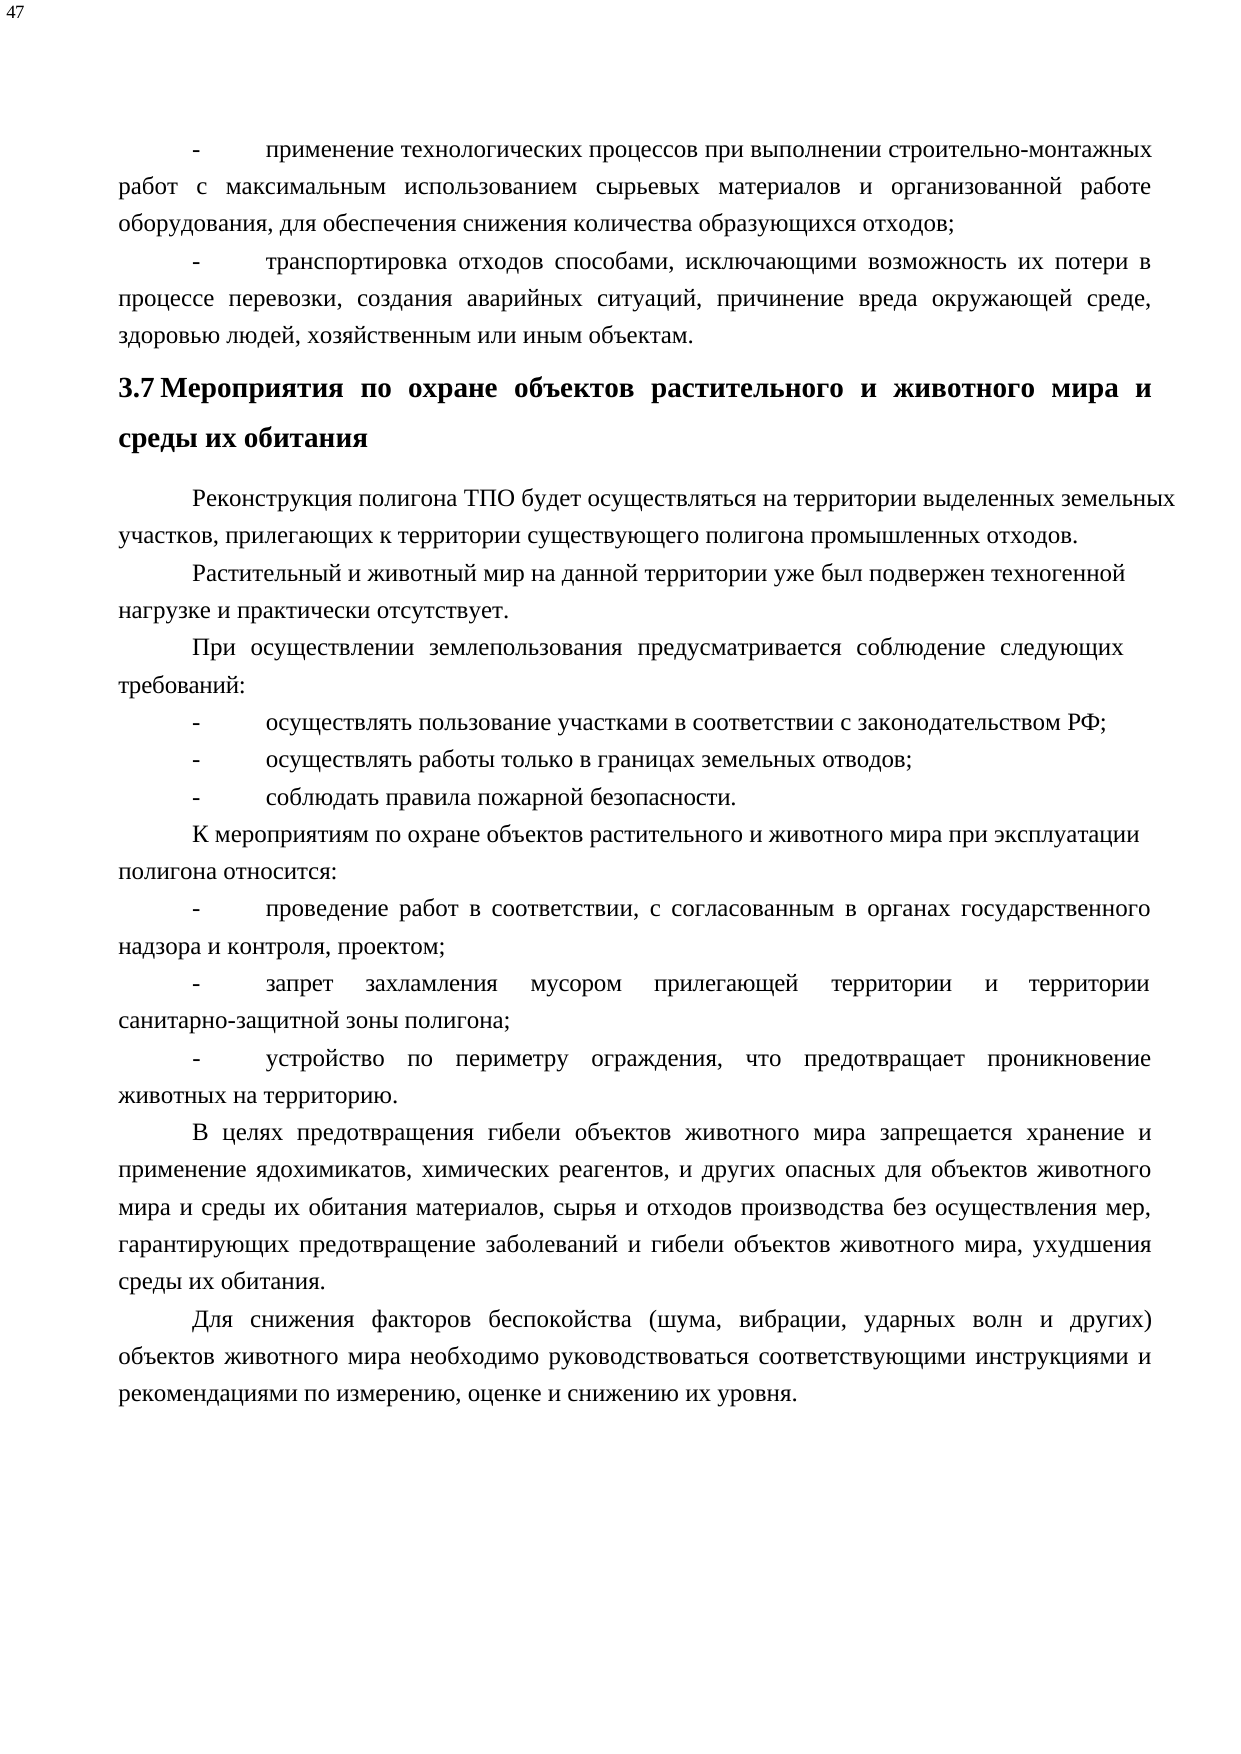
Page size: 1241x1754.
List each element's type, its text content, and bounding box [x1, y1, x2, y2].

list устройство по периметру ограждения, что предотвращает проникновение животных на территорию. [118, 1043, 1152, 1109]
text Для снижения факторов беспокойства (шума, вибрации, ударных волн и других) объектов животного мира необходимо руководствоваться соответствующими инструкциями и рекомендациями по измерению, оценке и снижению их уровня. [118, 1304, 1152, 1407]
list транспортировка отходов способами, исключающими возможность их потери в процессе перевозки, создания аварийных ситуаций, причинение вреда окружающей среде, здоровью людей, хозяйственным или иным объектам. [118, 246, 1152, 349]
text К мероприятиям по охране объектов растительного и животного мира при эксплуатации полигона относится: [118, 819, 1211, 885]
text Растительный и животный мир на данной территории уже был подвержен техногенной нагрузке и практически отсутствует. [118, 558, 1211, 624]
subtitle Мероприятия по охране объектов растительного и животного мира и среды их обитания [118, 370, 1152, 454]
list применение технологических процессов при выполнении строительно-монтажных работ с максимальным использованием сырьевых материалов и организованной работе оборудования, для обеспечения снижения количества образующихся отходов; [118, 134, 1152, 237]
text Реконструкция полигона ТПО будет осуществляться на территории выделенных земельных участков, прилегающих к территории существующего полигона промышленных отходов. [118, 483, 1211, 549]
list запрет захламления мусором прилегающей территории и территории санитарно-защитной зоны полигона; [118, 968, 1152, 1034]
text В целях предотвращения гибели объектов животного мира запрещается хранение и применение ядохимикатов, химических реагентов, и других опасных для объектов животного мира и среды их обитания материалов, сырья и отходов производства без осуществления мер, гарантирующих предотвращение заболеваний и гибели объектов животного мира, ухудшения среды их обитания. [118, 1117, 1152, 1295]
list осуществлять пользование участками в соответствии с законодательством РФ; [192, 707, 1211, 736]
list соблюдать правила пожарной безопасности. [192, 782, 1211, 810]
list осуществлять работы только в границах земельных отводов; [192, 744, 1211, 773]
text При осуществлении землепользования предусматривается соблюдение следующих требований: [118, 632, 1211, 698]
list проведение работ в соответствии, с согласованным в органах государственного надзора и контроля, проектом; [118, 893, 1152, 959]
